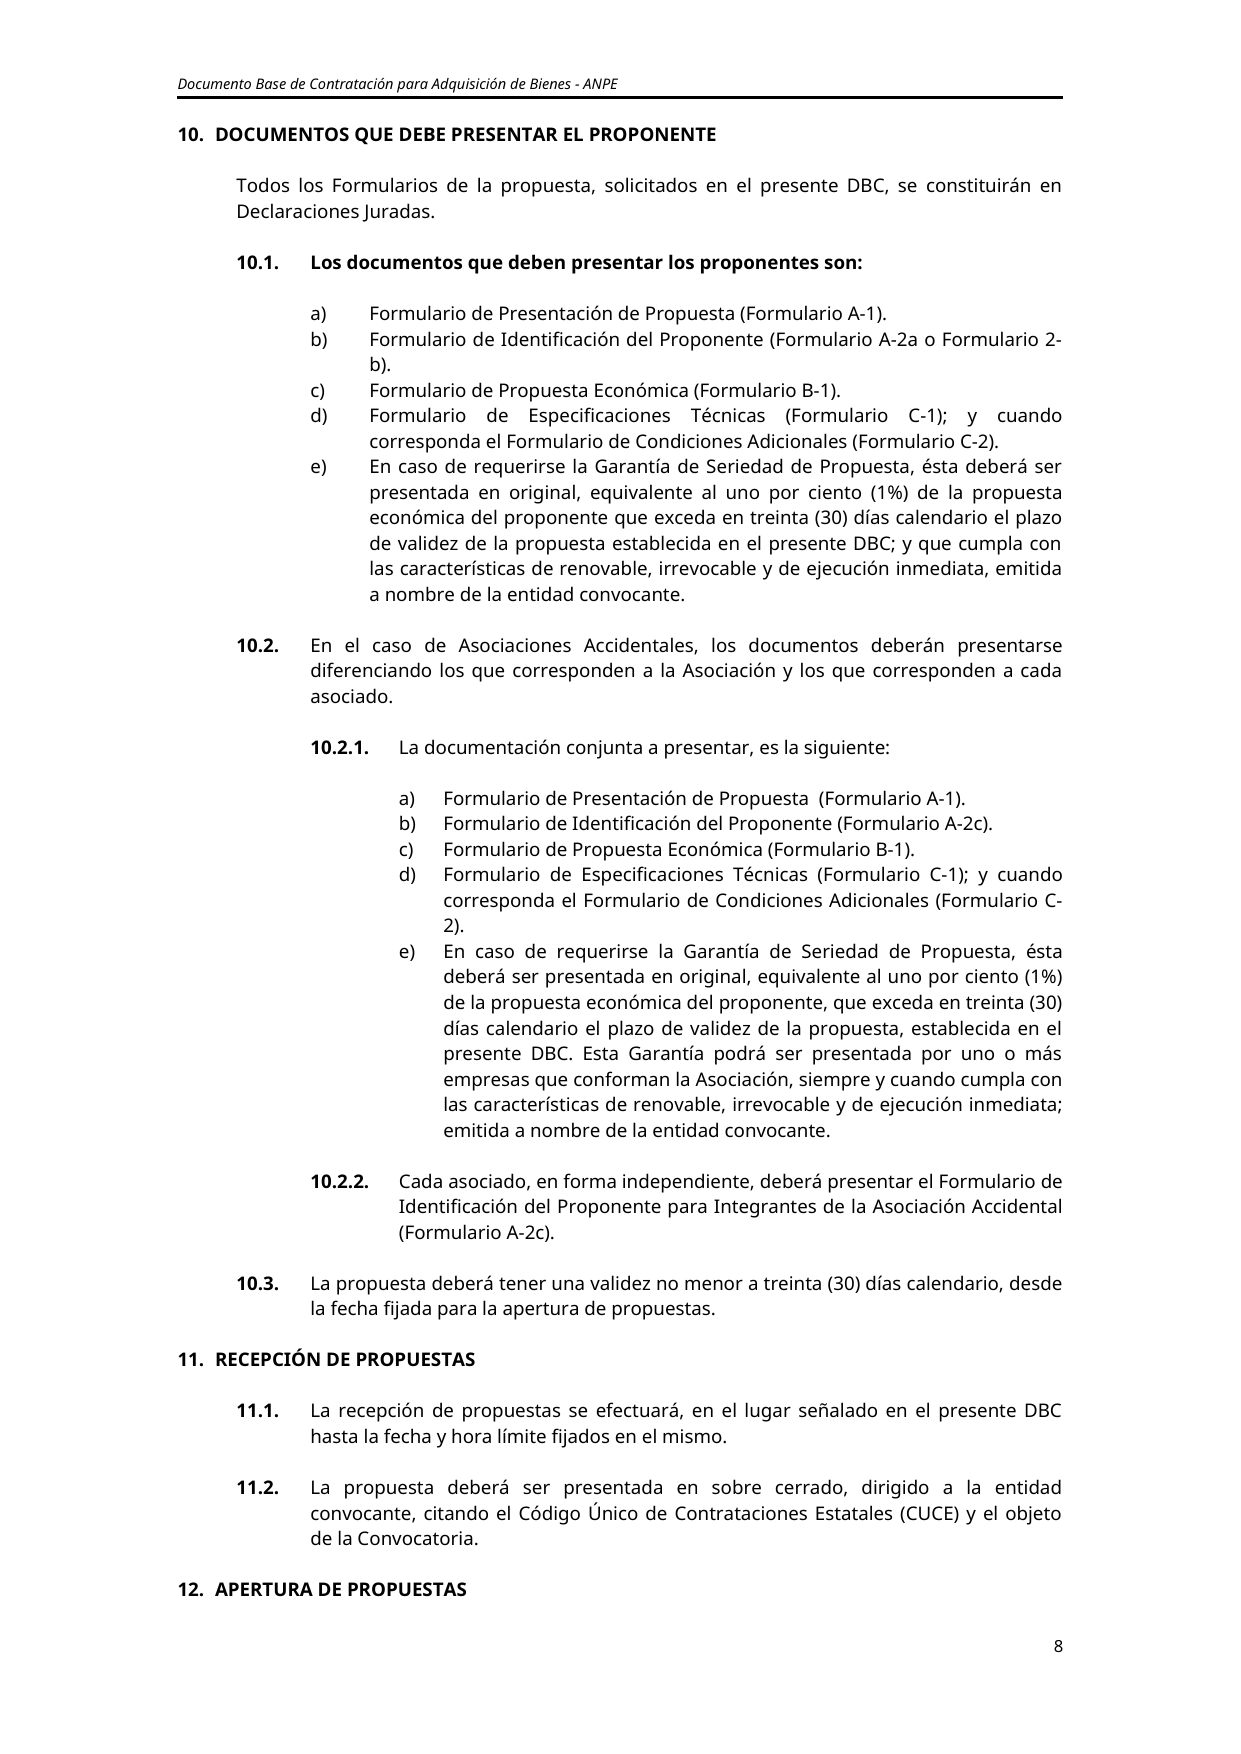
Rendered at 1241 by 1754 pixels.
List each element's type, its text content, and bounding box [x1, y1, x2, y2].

subtitle Los documentos que deben presentar los proponentes son: [236, 249, 1063, 275]
list Formulario de Identificación del Proponente (Formulario A-2c). [399, 811, 1063, 836]
list Formulario de Identificación del Proponente (Formulario A-2a o Formulario 2-b). [310, 326, 1063, 377]
list Formulario de Propuesta Económica (Formulario B-1). [310, 377, 1063, 402]
subtitle En el caso de Asociaciones Accidentales, los documentos deberán presentarse diferenciando los que corresponden a la Asociación y los que corresponden a cada asociado. [236, 632, 1063, 709]
list Formulario de Especificaciones Técnicas (Formulario C-1); y cuando corresponda el Formulario de Condiciones Adicionales (Formulario C-2). [399, 862, 1063, 938]
subtitle La recepción de propuestas se efectuará, en el lugar señalado en el presente DBC hasta la fecha y hora límite fijados en el mismo. [236, 1398, 1063, 1449]
subtitle La propuesta deberá ser presentada en sobre cerrado, dirigido a la entidad convocante, citando el Código Único de Contrataciones Estatales (CUCE) y el objeto de la Convocatoria. [236, 1474, 1063, 1551]
subtitle APERTURA DE PROPUESTAS [177, 1576, 1063, 1602]
subtitle Cada asociado, en forma independiente, deberá presentar el Formulario de Identificación del Proponente para Integrantes de la Asociación Accidental (Formulario A-2c). [310, 1168, 1063, 1244]
list Formulario de Propuesta Económica (Formulario B-1). [399, 836, 1063, 862]
list Formulario de Presentación de Propuesta (Formulario A-1). [310, 300, 1063, 326]
subtitle RECEPCIÓN DE PROPUESTAS [177, 1347, 1063, 1372]
text Todos los Formularios de la propuesta, solicitados en el presente DBC, se constituirán en Declaraciones Juradas. [236, 173, 1063, 224]
subtitle DOCUMENTOS QUE DEBE PRESENTAR EL PROPONENTE [177, 122, 1063, 147]
subtitle La documentación conjunta a presentar, es la siguiente: [310, 734, 1063, 760]
list En caso de requerirse la Garantía de Seriedad de Propuesta, ésta deberá ser presentada en original, equivalente al uno por ciento (1%) de la propuesta económica del proponente que exceda en treinta (30) días calendario el plazo de validez de la propuesta establecida en el presente DBC; y que cumpla con las características de renovable, irrevocable y de ejecución inmediata, emitida a nombre de la entidad convocante. [310, 453, 1063, 607]
subtitle La propuesta deberá tener una validez no menor a treinta (30) días calendario, desde la fecha fijada para la apertura de propuestas. [236, 1270, 1063, 1321]
list Formulario de Presentación de Propuesta (Formulario A-1). [399, 785, 1063, 811]
list Formulario de Especificaciones Técnicas (Formulario C-1); y cuando corresponda el Formulario de Condiciones Adicionales (Formulario C-2). [310, 402, 1063, 453]
list En caso de requerirse la Garantía de Seriedad de Propuesta, ésta deberá ser presentada en original, equivalente al uno por ciento (1%) de la propuesta económica del proponente, que exceda en treinta (30) días calendario el plazo de validez de la propuesta, establecida en el presente DBC. Esta Garantía podrá ser presentada por uno o más empresas que conforman la Asociación, siempre y cuando cumpla con las características de renovable, irrevocable y de ejecución inmediata; emitida a nombre de la entidad convocante. [399, 938, 1063, 1142]
